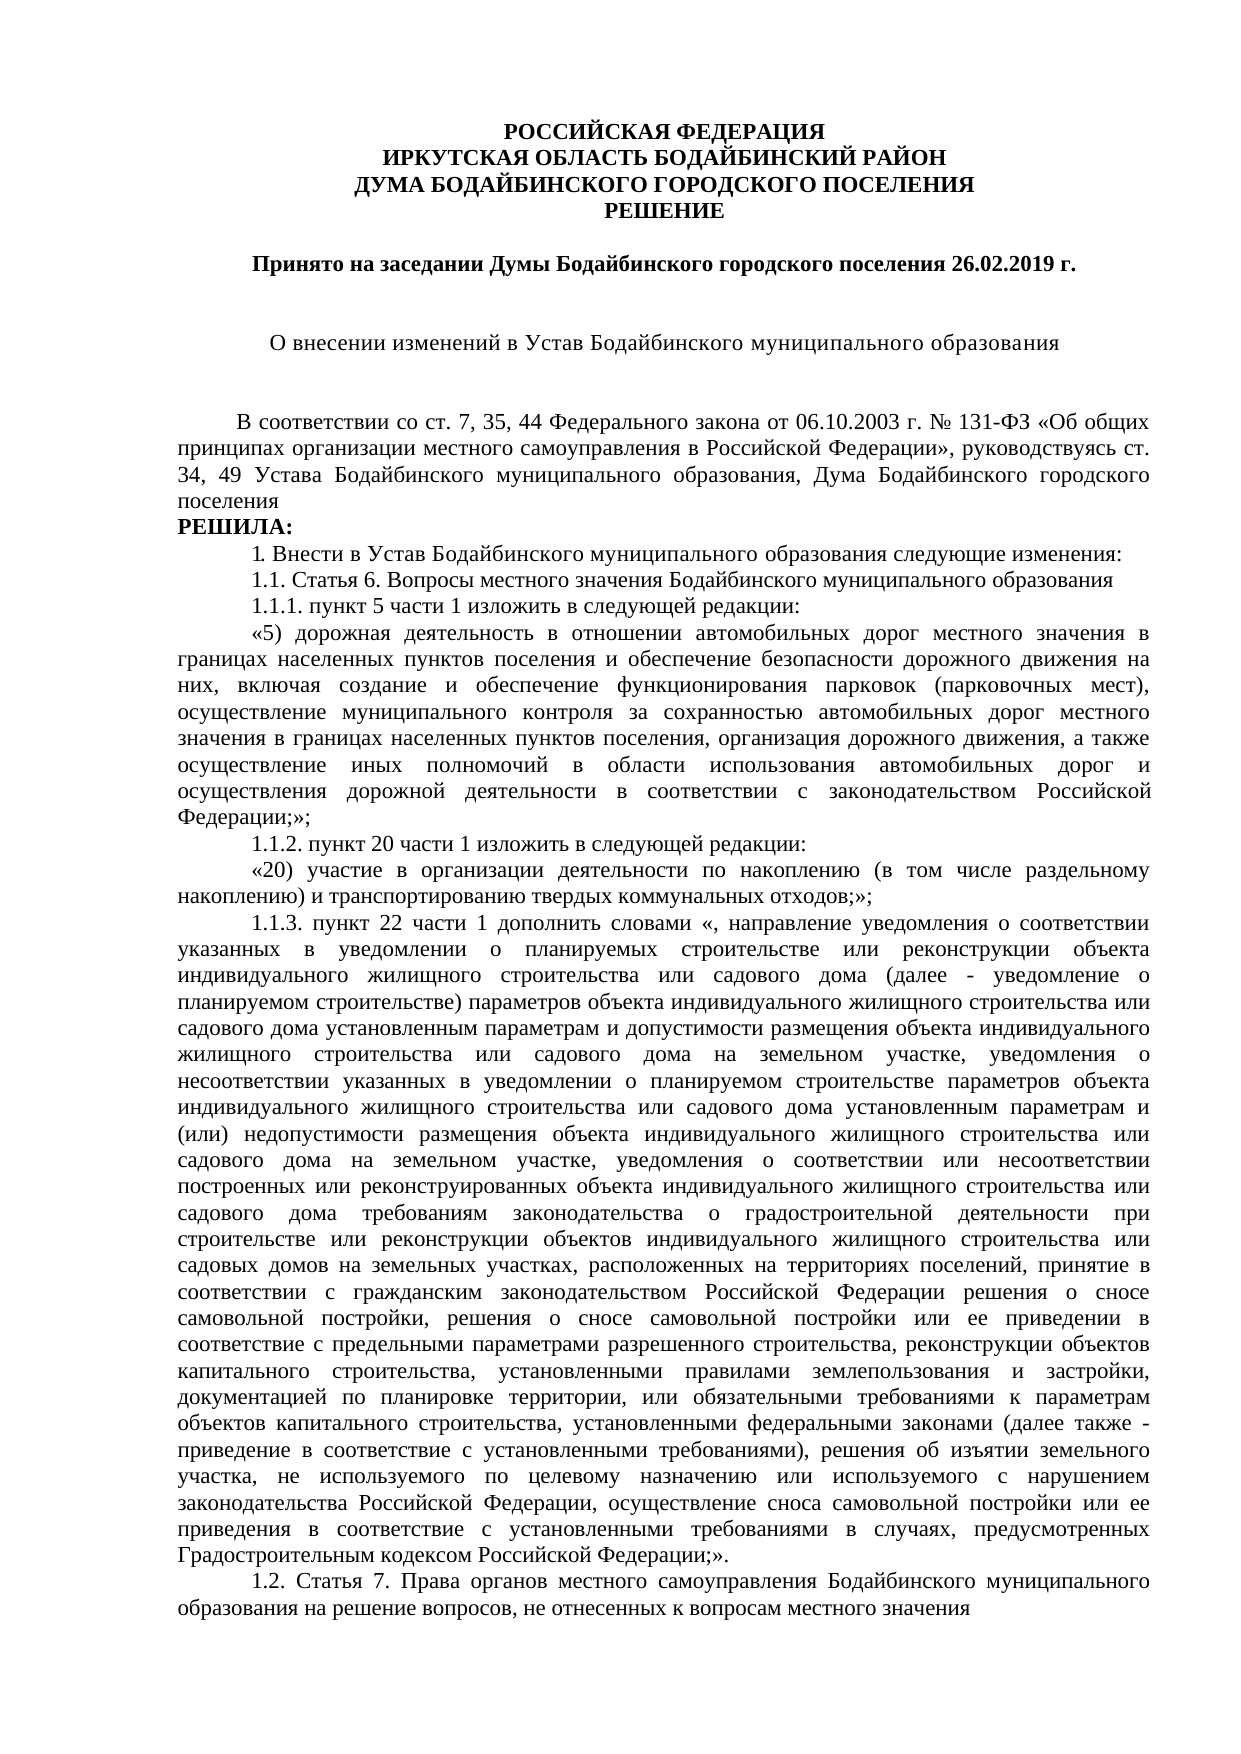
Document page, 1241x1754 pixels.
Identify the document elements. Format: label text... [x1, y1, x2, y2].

text РОССИЙСКАЯ ФЕДЕРАЦИЯ [177, 118, 1152, 144]
text В соответствии со ст. 7, 35, 44 Федерального закона от 06.10.2003 г. № 131-ФЗ «Об общих принципах организации местного самоуправления в Российской Федерации», руководствуясь ст. 34, 49 Устава Бодайбинского муниципального образования, Дума Бодайбинского городского поселения [177, 408, 1152, 513]
text «20) участие в организации деятельности по накоплению (в том числе раздельному накоплению) и транспортированию твердых коммунальных отходов;»; [177, 856, 1152, 909]
text «5) дорожная деятельность в отношении автомобильных дорог местного значения в границах населенных пунктов поселения и обеспечение безопасности дорожного движения на них, включая создание и обеспечение функционирования парковок (парковочных мест), осуществление муниципального контроля за сохранностью автомобильных дорог местного значения в границах населенных пунктов поселения, организация дорожного движения, а также осуществление иных полномочий в области использования автомобильных дорог и осуществления дорожной деятельности в соответствии с законодательством Российской Федерации;»; [177, 619, 1152, 830]
text 1.1.3. пункт 22 части 1 дополнить словами «, направление уведомления о соответствии указанных в уведомлении о планируемых строительстве или реконструкции объекта индивидуального жилищного строительства или садового дома (далее - уведомление о планируемом строительстве) параметров объекта индивидуального жилищного строительства или садового дома установленным параметрам и допустимости размещения объекта индивидуального жилищного строительства или садового дома на земельном участке, уведомления о несоответствии указанных в уведомлении о планируемом строительстве параметров объекта индивидуального жилищного строительства или садового дома установленным параметрам и (или) недопустимости размещения объекта индивидуального жилищного строительства или садового дома на земельном участке, уведомления о соответствии или несоответствии построенных или реконструированных объекта индивидуального жилищного строительства или садового дома требованиям законодательства о градостроительной деятельности при строительстве или реконструкции объектов индивидуального жилищного строительства или садовых домов на земельных участках, расположенных на территориях поселений, принятие в соответствии с гражданским законодательством Российской Федерации решения о сносе самовольной постройки, решения о сносе самовольной постройки или ее приведении в соответствие с предельными параметрами разрешенного строительства, реконструкции объектов капитального строительства, установленными правилами землепользования и застройки, документацией по планировке территории, или обязательными требованиями к параметрам объектов капитального строительства, установленными федеральными законами (далее также - приведение в соответствие с установленными требованиями), решения об изъятии земельного участка, не используемого по целевому назначению или используемого с нарушением законодательства Российской Федерации, осуществление сноса самовольной постройки или ее приведения в соответствие с установленными требованиями в случаях, предусмотренных Градостроительным кодексом Российской Федерации;». [177, 909, 1152, 1568]
text 1.2. Статья 7. Права органов местного самоуправления Бодайбинского муниципального образования на решение вопросов, не отнесенных к вопросам местного значения [177, 1568, 1152, 1620]
text 1.1.1. пункт 5 части 1 изложить в следующей редакции: [177, 592, 1152, 619]
text ДУМА БОДАЙБИНСКОГО ГОРОДСКОГО ПОСЕЛЕНИЯ [177, 171, 1152, 197]
text 1. Внести в Устав Бодайбинского муниципального образования следующие изменения: [177, 540, 1152, 566]
text ИРКУТСКАЯ ОБЛАСТЬ БОДАЙБИНСКИЙ РАЙОН [177, 144, 1152, 171]
text 1.1. Статья 6. Вопросы местного значения Бодайбинского муниципального образования [177, 566, 1152, 592]
text 1.1.2. пункт 20 части 1 изложить в следующей редакции: [177, 830, 1152, 856]
text РЕШЕНИЕ [177, 197, 1152, 223]
text Принято на заседании Думы Бодайбинского городского поселения 26.02.2019 г. [177, 250, 1152, 276]
text О внесении изменений в Устав Бодайбинского муниципального образования [177, 329, 1152, 355]
text РЕШИЛА: [177, 513, 1152, 540]
